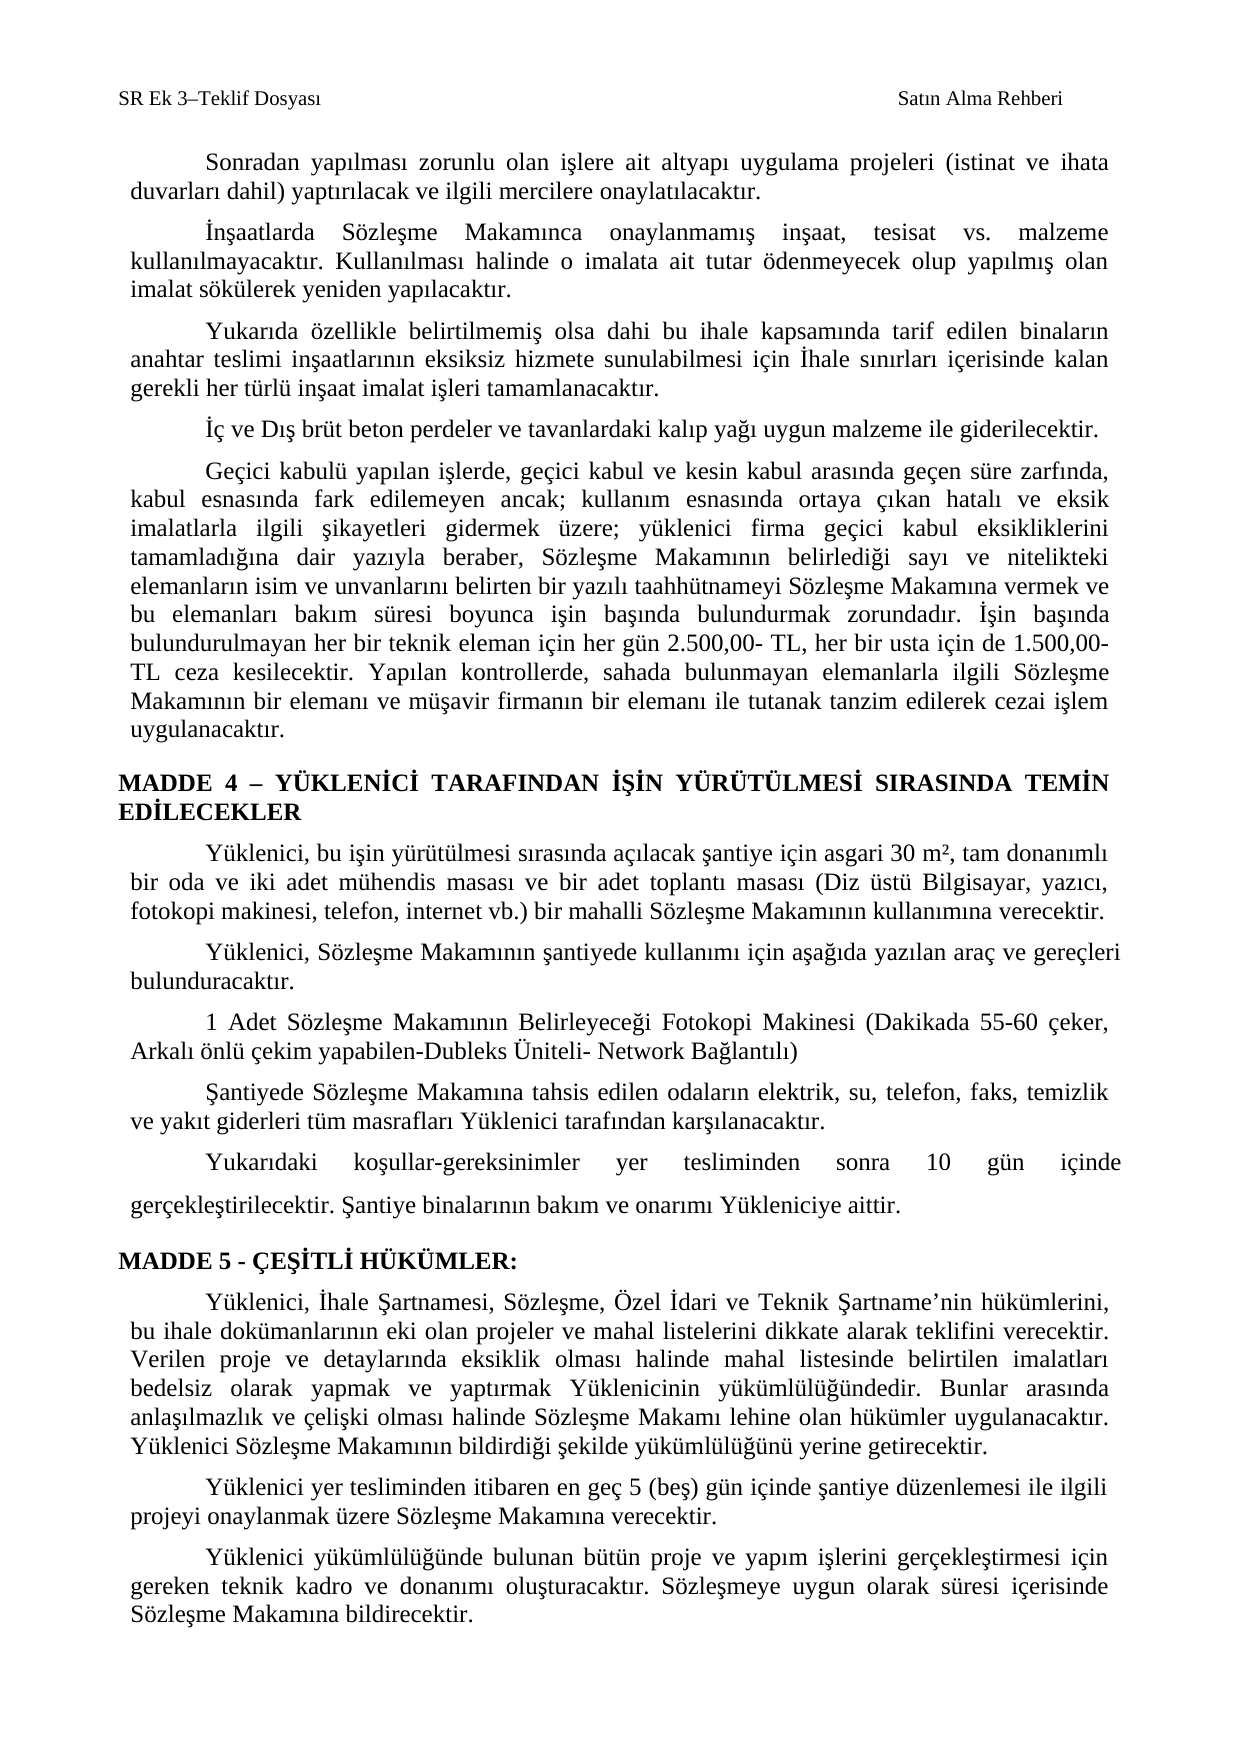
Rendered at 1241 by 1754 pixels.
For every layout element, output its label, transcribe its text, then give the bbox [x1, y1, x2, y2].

text İnşaatlarda Sözleşme Makamınca onaylanmamış inşaat, tesisat vs. malzeme kullanılmayacaktır. Kullanılması halinde o imalata ait tutar ödenmeyecek olup yapılmış olan imalat sökülerek yeniden yapılacaktır. [130, 217, 1109, 303]
text Yüklenici, bu işin yürütülmesi sırasında açılacak şantiye için asgari 30 m², tam donanımlı bir oda ve iki adet mühendis masası ve bir adet toplantı masası (Diz üstü Bilgisayar, yazıcı, fotokopi makinesi, telefon, internet vb.) bir mahalli Sözleşme Makamının kullanımına verecektir. [130, 838, 1109, 924]
text Şantiyede Sözleşme Makamına tahsis edilen odaların elektrik, su, telefon, faks, temizlik ve yakıt giderleri tüm masrafları Yüklenici tarafından karşılanacaktır. [130, 1077, 1109, 1134]
subtitle MADDE 4 – YÜKLENİCİ TARAFINDAN İŞİN YÜRÜTÜLMESİ SIRASINDA TEMİN EDİLECEKLER [118, 768, 1110, 826]
subtitle MADDE 5 - ÇEŞİTLİ HÜKÜMLER: [118, 1246, 1122, 1274]
text Sonradan yapılması zorunlu olan işlere ait altyapı uygulama projeleri (istinat ve ihata duvarları dahil) yaptırılacak ve ilgili mercilere onaylatılacaktır. [130, 147, 1110, 204]
text Yukarıda özellikle belirtilmemiş olsa dahi bu ihale kapsamında tarif edilen binaların anahtar teslimi inşaatlarının eksiksiz hizmete sunulabilmesi için İhale sınırları içerisinde kalan gerekli her türlü inşaat imalat işleri tamamlanacaktır. [130, 316, 1109, 402]
text Geçici kabulü yapılan işlerde, geçici kabul ve kesin kabul arasında geçen süre zarfında, kabul esnasında fark edilemeyen ancak; kullanım esnasında ortaya çıkan hatalı ve eksik imalatlarla ilgili şikayetleri gidermek üzere; yüklenici firma geçici kabul eksikliklerini tamamladığına dair yazıyla beraber, Sözleşme Makamının belirlediği sayı ve nitelikteki elemanların isim ve unvanlarını belirten bir yazılı taahhütnameyi Sözleşme Makamına vermek ve bu elemanları bakım süresi boyunca işin başında bulundurmak zorundadır. İşin başında bulundurulmayan her bir teknik eleman için her gün 2.500,00- TL, her bir usta için de 1.500,00- TL ceza kesilecektir. Yapılan kontrollerde, sahada bulunmayan elemanlarla ilgili Sözleşme Makamının bir elemanı ve müşavir firmanın bir elemanı ile tutanak tanzim edilerek cezai işlem uygulanacaktır. [130, 456, 1110, 743]
text 1 Adet Sözleşme Makamının Belirleyeceği Fotokopi Makinesi (Dakikada 55-60 çeker, Arkalı önlü çekim yapabilen-Dubleks Üniteli- Network Bağlantılı) [130, 1007, 1110, 1064]
text Yüklenici, Sözleşme Makamının şantiyede kullanımı için aşağıda yazılan araç ve gereçleri bulunduracaktır. [130, 937, 1122, 994]
text Yüklenici yer tesliminden itibaren en geç 5 (beş) gün içinde şantiye düzenlemesi ile ilgili projeyi onaylanmak üzere Sözleşme Makamına verecektir. [130, 1472, 1109, 1529]
text İç ve Dış brüt beton perdeler ve tavanlardaki kalıp yağı uygun malzeme ile giderilecektir. [130, 414, 1122, 443]
text Yüklenici yükümlülüğünde bulunan bütün proje ve yapım işlerini gerçekleştirmesi için gereken teknik kadro ve donanımı oluşturacaktır. Sözleşmeye uygun olarak süresi içerisinde Sözleşme Makamına bildirecektir. [130, 1542, 1109, 1628]
text Yüklenici, İhale Şartnamesi, Sözleşme, Özel İdari ve Teknik Şartname’nin hükümlerini, bu ihale dokümanlarının eki olan projeler ve mahal listelerini dikkate alarak teklifini verecektir. Verilen proje ve detaylarında eksiklik olması halinde mahal listesinde belirtilen imalatları bedelsiz olarak yapmak ve yaptırmak Yüklenicinin yükümlülüğündedir. Bunlar arasında anlaşılmazlık ve çelişki olması halinde Sözleşme Makamı lehine olan hükümler uygulanacaktır. Yüklenici Sözleşme Makamının bildirdiği şekilde yükümlülüğünü yerine getirecektir. [130, 1287, 1110, 1459]
text Yukarıdaki koşullar-gereksinimler yer tesliminden sonra 10 gün içinde gerçekleştirilecektir. Şantiye binalarının bakım ve onarımı Yükleniciye aittir. [130, 1147, 1122, 1219]
